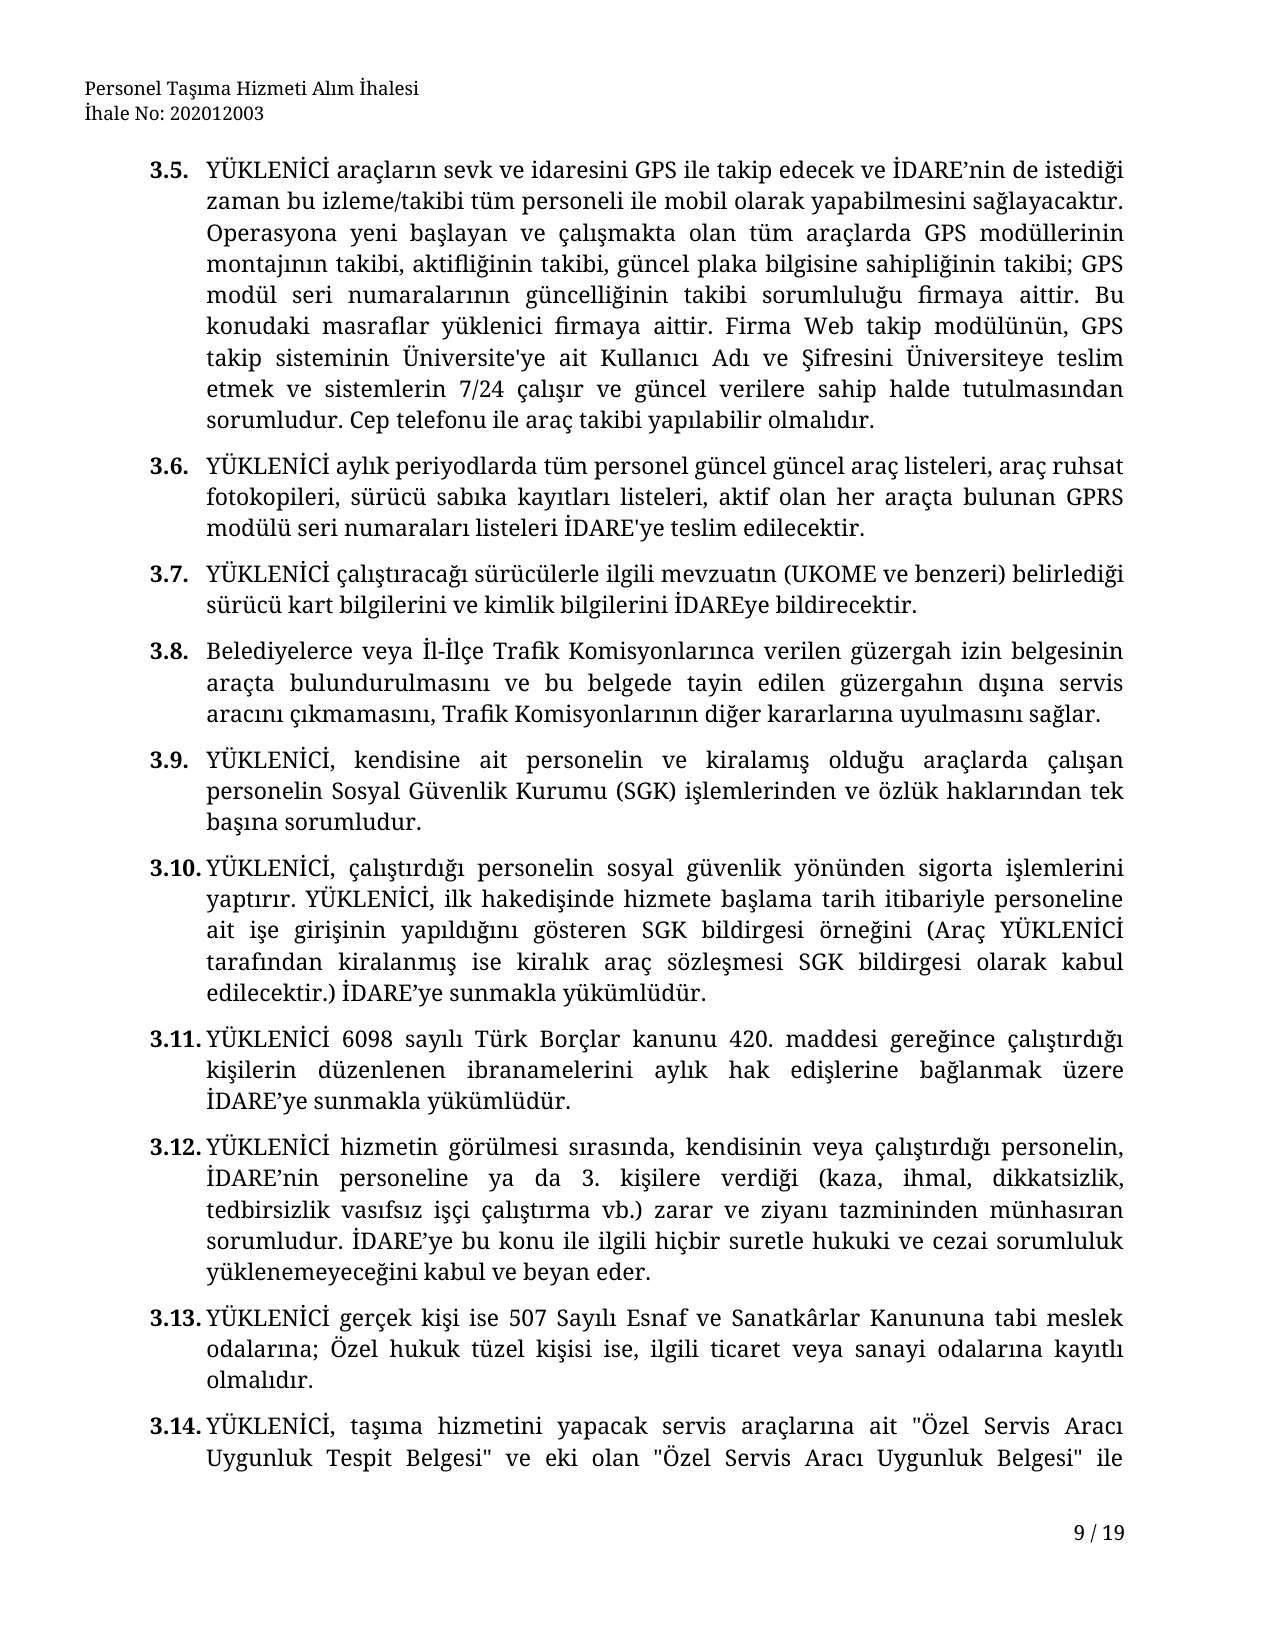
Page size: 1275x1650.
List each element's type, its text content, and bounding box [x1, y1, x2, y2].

list YÜKLENİCİ araçların sevk ve idaresini GPS ile takip edecek ve İDARE’nin de istediği zaman bu izleme/takibi tüm personeli ile mobil olarak yapabilmesini sağlayacaktır. Operasyona yeni başlayan ve çalışmakta olan tüm araçlarda GPS modüllerinin montajının takibi, aktifliğinin takibi, güncel plaka bilgisine sahipliğinin takibi; GPS modül seri numaralarının güncelliğinin takibi sorumluluğu firmaya aittir. Bu konudaki masraflar yüklenici firmaya aittir. Firma Web takip modülünün, GPS takip sisteminin Üniversite'ye ait Kullanıcı Adı ve Şifresini Üniversiteye teslim etmek ve sistemlerin 7/24 çalışır ve güncel verilere sahip halde tutulmasından sorumludur. Cep telefonu ile araç takibi yapılabilir olmalıdır. [150, 154, 1125, 435]
list YÜKLENİCİ, çalıştırdığı personelin sosyal güvenlik yönünden sigorta işlemlerini yaptırır. YÜKLENİCİ, ilk hakedişinde hizmete başlama tarih itibariyle personeline ait işe girişinin yapıldığını gösteren SGK bildirgesi örneğini (Araç YÜKLENİCİ tarafından kiralanmış ise kiralık araç sözleşmesi SGK bildirgesi olarak kabul edilecektir.) İDARE’ye sunmakla yükümlüdür. [150, 852, 1125, 1008]
list YÜKLENİCİ hizmetin görülmesi sırasında, kendisinin veya çalıştırdığı personelin, İDARE’nin personeline ya da 3. kişilere verdiği (kaza, ihmal, dikkatsizlik, tedbirsizlik vasıfsız işçi çalıştırma vb.) zarar ve ziyanı tazmininden münhasıran sorumludur. İDARE’ye bu konu ile ilgili hiçbir suretle hukuki ve cezai sorumluluk yüklenemeyeceğini kabul ve beyan eder. [150, 1131, 1125, 1287]
list YÜKLENİCİ, kendisine ait personelin ve kiralamış olduğu araçlarda çalışan personelin Sosyal Güvenlik Kurumu (SGK) işlemlerinden ve özlük haklarından tek başına sorumludur. [150, 744, 1125, 837]
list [150, 1410, 1125, 1473]
list Belediyelerce veya İl-İlçe Trafik Komisyonlarınca verilen güzergah izin belgesinin araçta bulundurulmasını ve bu belgede tayin edilen güzergahın dışına servis aracını çıkmamasını, Trafik Komisyonlarının diğer kararlarına uyulmasını sağlar. [150, 635, 1125, 729]
list YÜKLENİCİ gerçek kişi ise 507 Sayılı Esnaf ve Sanatkârlar Kanununa tabi meslek odalarına; Özel hukuk tüzel kişisi ise, ilgili ticaret veya sanayi odalarına kayıtlı olmalıdır. [150, 1302, 1125, 1396]
list YÜKLENİCİ aylık periyodlarda tüm personel güncel güncel araç listeleri, araç ruhsat fotokopileri, sürücü sabıka kayıtları listeleri, aktif olan her araçta bulunan GPRS modülü seri numaraları listeleri İDARE'ye teslim edilecektir. [150, 450, 1125, 544]
list YÜKLENİCİ 6098 sayılı Türk Borçlar kanunu 420. maddesi gereğince çalıştırdığı kişilerin düzenlenen ibranamelerini aylık hak edişlerine bağlanmak üzere İDARE’ye sunmakla yükümlüdür. [150, 1023, 1125, 1117]
list YÜKLENİCİ çalıştıracağı sürücülerle ilgili mevzuatın (UKOME ve benzeri) belirlediği sürücü kart bilgilerini ve kimlik bilgilerini İDAREye bildirecektir. [150, 558, 1125, 621]
